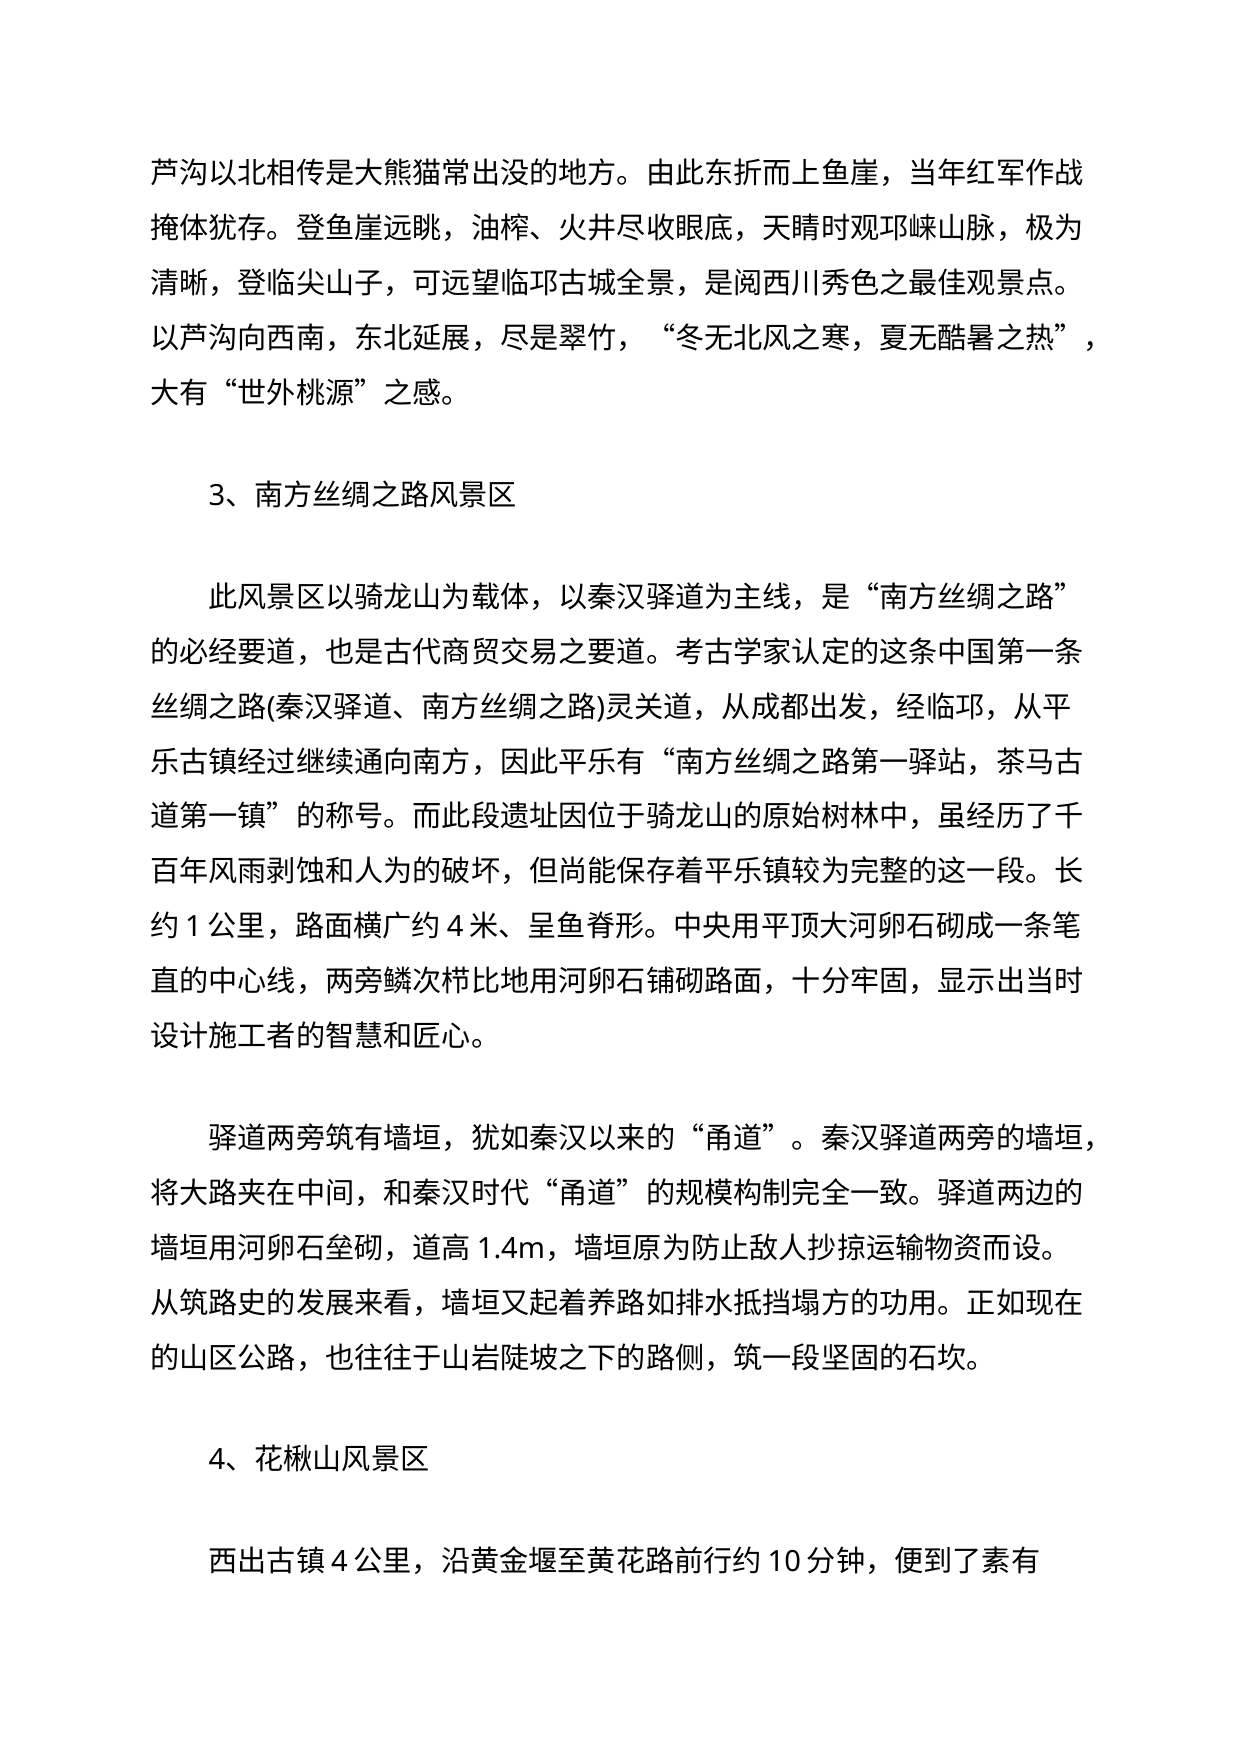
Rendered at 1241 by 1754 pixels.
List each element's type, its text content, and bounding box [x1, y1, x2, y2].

text 此风景区以骑龙山为载体，以秦汉驿道为主线，是“南方丝绸之路”的必经要道，也是古代商贸交易之要道。考古学家认定的这条中国第一条丝绸之路(秦汉驿道、南方丝绸之路)灵关道，从成都出发，经临邛，从平乐古镇经过继续通向南方，因此平乐有“南方丝绸之路第一驿站，茶马古道第一镇”的称号。而此段遗址因位于骑龙山的原始树林中，虽经历了千百年风雨剥蚀和人为的破坏，但尚能保存着平乐镇较为完整的这一段。长约1公里，路面横广约4米、呈鱼脊形。中央用平顶大河卵石砌成一条笔直的中心线，两旁鳞次栉比地用河卵石铺砌路面，十分牢固，显示出当时设计施工者的智慧和匠心。 [150, 573, 1090, 1055]
text 4、花楸山风景区 [150, 1436, 1090, 1478]
text 驿道两旁筑有墙垣，犹如秦汉以来的“甬道”。秦汉驿道两旁的墙垣，将大路夹在中间，和秦汉时代“甬道”的规模构制完全一致。驿道两边的墙垣用河卵石垒砌，道高1.4m，墙垣原为防止敌人抄掠运输物资而设。从筑路史的发展来看，墙垣又起着养路如排水抵挡塌方的功用。正如现在的山区公路，也往往于山岩陡坡之下的路侧，筑一段坚固的石坎。 [150, 1114, 1090, 1376]
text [150, 1538, 1090, 1580]
text 3、南方丝绸之路风景区 [150, 471, 1090, 514]
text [150, 150, 1090, 412]
